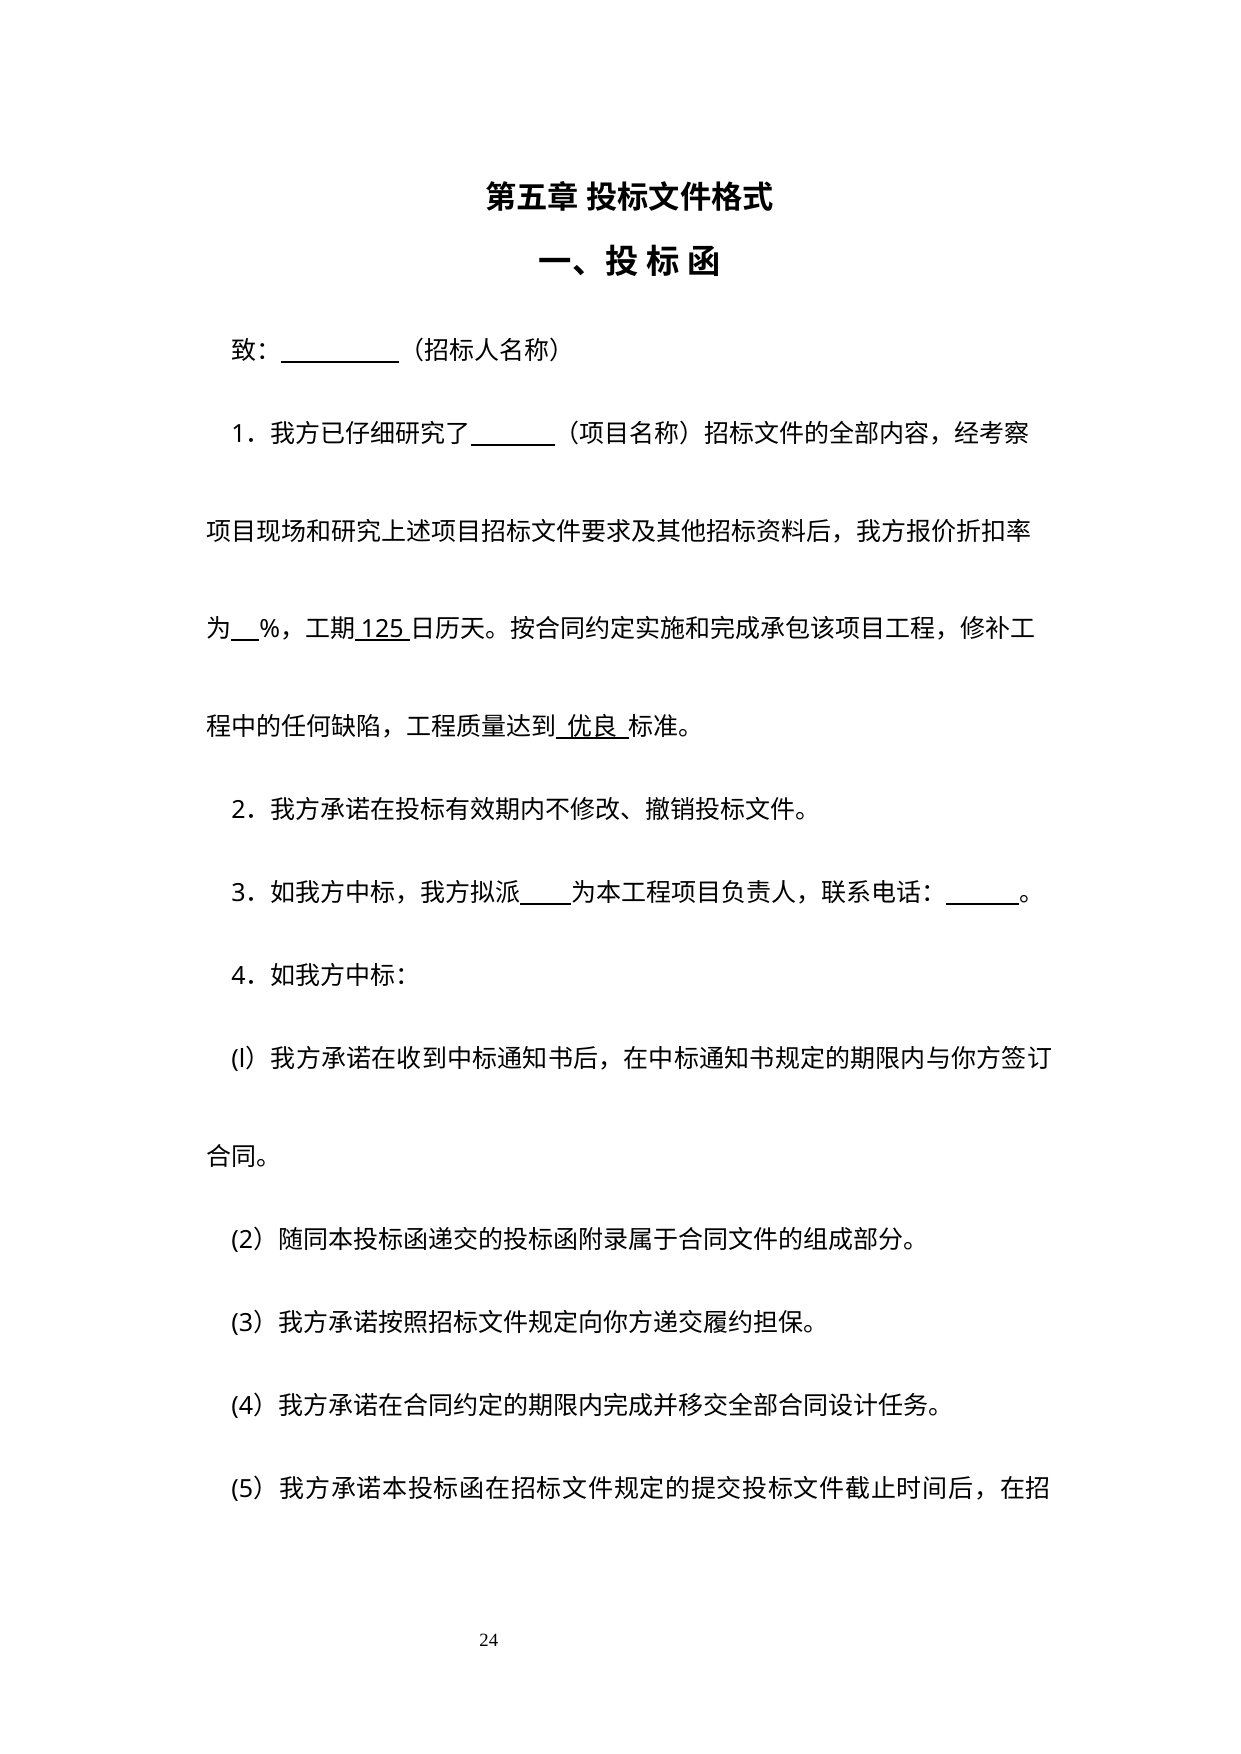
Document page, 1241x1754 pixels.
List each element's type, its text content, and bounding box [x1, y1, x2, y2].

text (3）我方承诺按照招标文件规定向你方递交履约担保。 [206, 1288, 1052, 1353]
text 4．如我方中标： [206, 941, 1052, 1006]
text 2．我方承诺在投标有效期内不修改、撤销投标文件。 [206, 775, 1052, 840]
text 3．如我方中标，我方拟派 为本工程项目负责人，联系电话： 。 [206, 858, 1052, 923]
text 1．我方已仔细研究了 （项目名称）招标文件的全部内容，经考察项目现场和研究上述项目招标文件要求及其他招标资料后，我方报价折扣率为 %，工期 125 日历天。按合同约定实施和完成承包该项目工程，修补工程中的任何缺陷，工程质量达到 优良 标准。 [206, 399, 1052, 757]
text 第五章 投标文件格式 [206, 162, 1052, 227]
text (2）随同本投标函递交的投标函附录属于合同文件的组成部分。 [206, 1205, 1052, 1270]
text 致： （招标人名称） [206, 316, 1052, 381]
text (4）我方承诺在合同约定的期限内完成并移交全部合同设计任务。 [206, 1371, 1052, 1436]
text (l）我方承诺在收到中标通知书后，在中标通知书规定的期限内与你方签订合同。 [206, 1024, 1052, 1187]
text 一、投 标 函 [206, 227, 1052, 292]
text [206, 1454, 1052, 1519]
